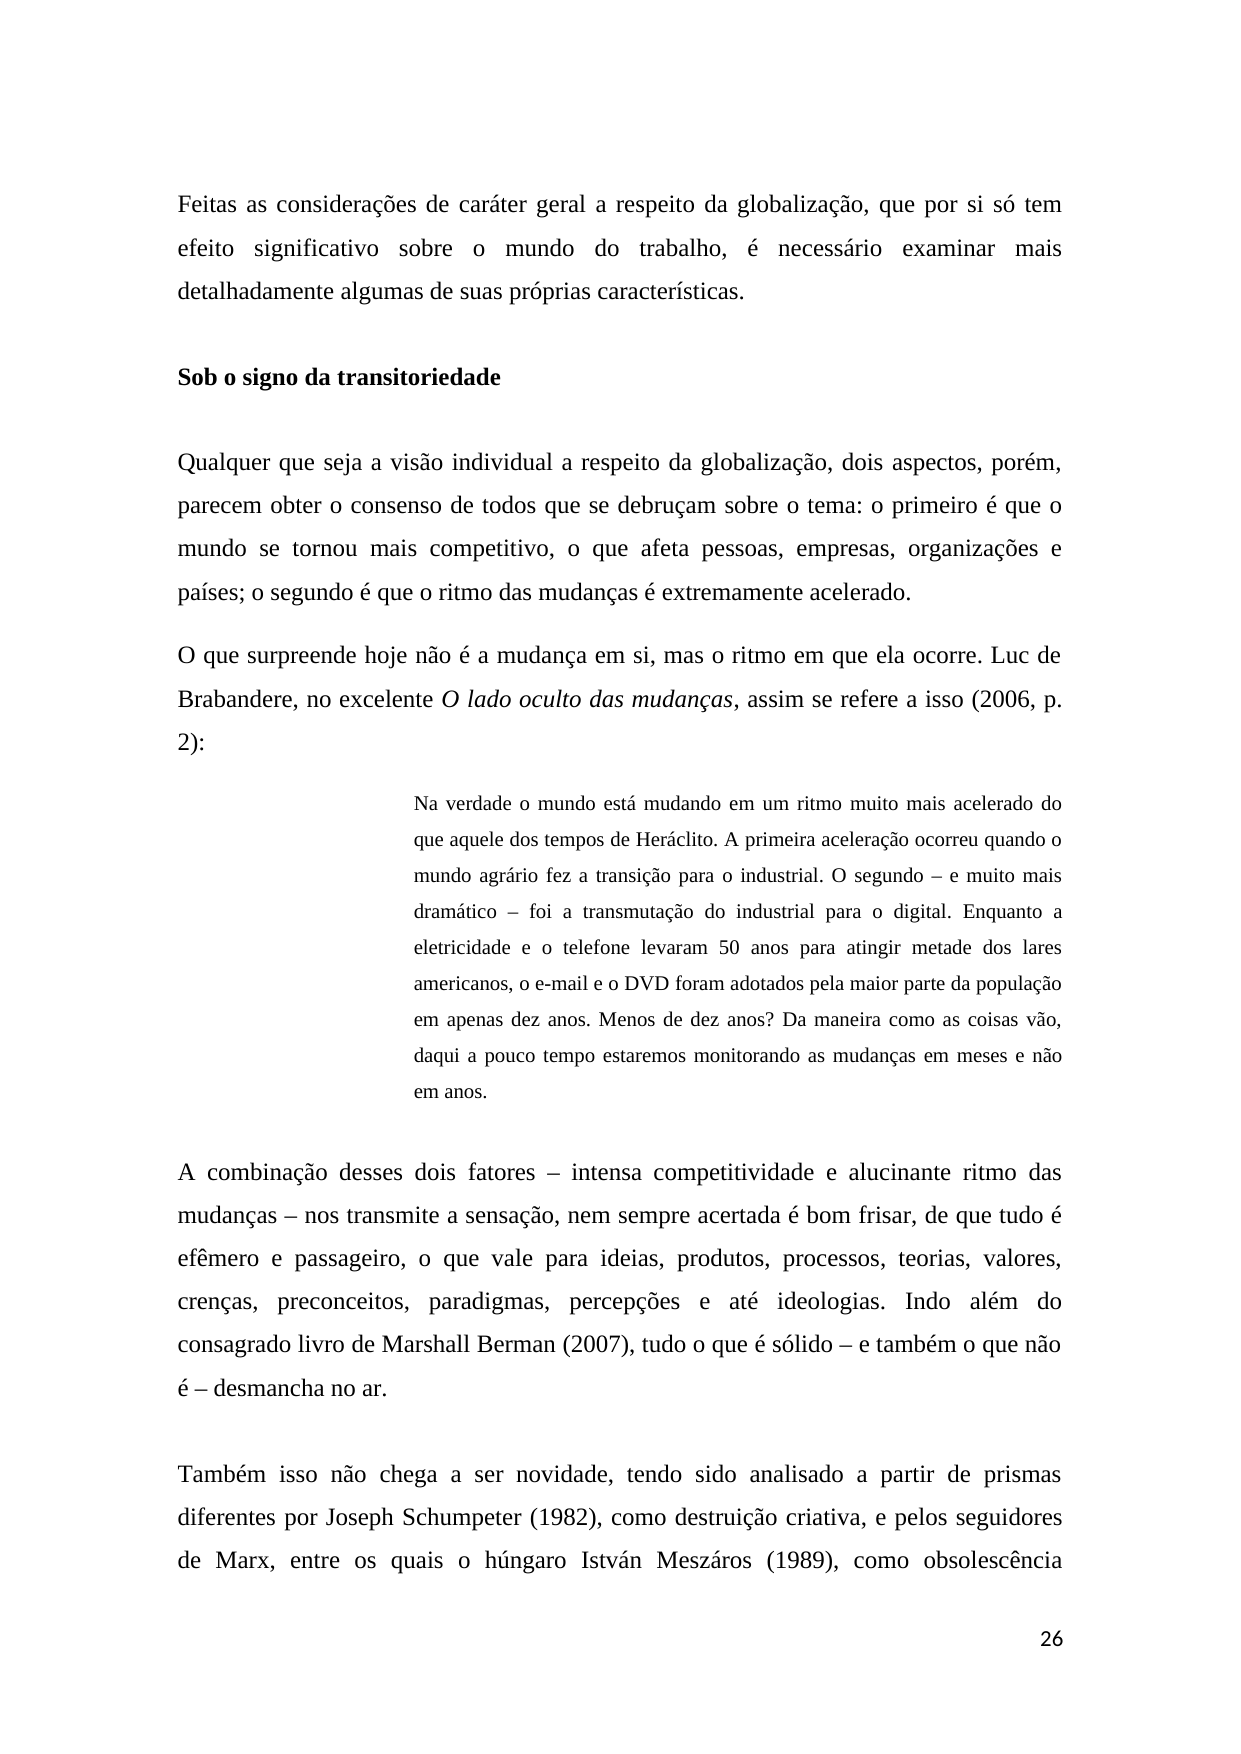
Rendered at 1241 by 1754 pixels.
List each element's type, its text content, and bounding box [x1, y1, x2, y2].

text O que surpreende hoje não é a mudança em si, mas o ritmo em que ela ocorre. Luc de Brabandere, no excelente O lado oculto das mudanças, assim se refere a isso (2006, p. 2): [177, 641, 1063, 756]
text Sob o signo da transitoriedade [177, 362, 1063, 391]
text Na verdade o mundo está mudando em um ritmo muito mais acelerado do que aquele dos tempos de Heráclito. A primeira aceleração ocorreu quando o mundo agrário fez a transição para o industrial. O segundo – e muito mais dramático – foi a transmutação do industrial para o digital. Enquanto a eletricidade e o telefone levaram 50 anos para atingir metade dos lares americanos, o e-mail e o DVD foram adotados pela maior parte da população em apenas dez anos. Menos de dez anos? Da maneira como as coisas vão, daqui a pouco tempo estaremos monitorando as mudanças em meses e não em anos. [413, 791, 1063, 1103]
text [177, 1459, 1063, 1574]
text Feitas as considerações de caráter geral a respeito da globalização, que por si só tem efeito significativo sobre o mundo do trabalho, é necessário examinar mais detalhadamente algumas de suas próprias características. [177, 189, 1063, 304]
text A combinação desses dois fatores – intensa competitividade e alucinante ritmo das mudanças – nos transmite a sensação, nem sempre acertada é bom frisar, de que tudo é efêmero e passageiro, o que vale para ideias, produtos, processos, teorias, valores, crenças, preconceitos, paradigmas, percepções e até ideologias. Indo além do consagrado livro de Marshall Berman (2007), tudo o que é sólido – e também o que não é – desmancha no ar. [177, 1157, 1063, 1401]
text Qualquer que seja a visão individual a respeito da globalização, dois aspectos, porém, parecem obter o consenso de todos que se debruçam sobre o tema: o primeiro é que o mundo se tornou mais competitivo, o que afeta pessoas, empresas, organizações e países; o segundo é que o ritmo das mudanças é extremamente acelerado. [177, 447, 1063, 605]
